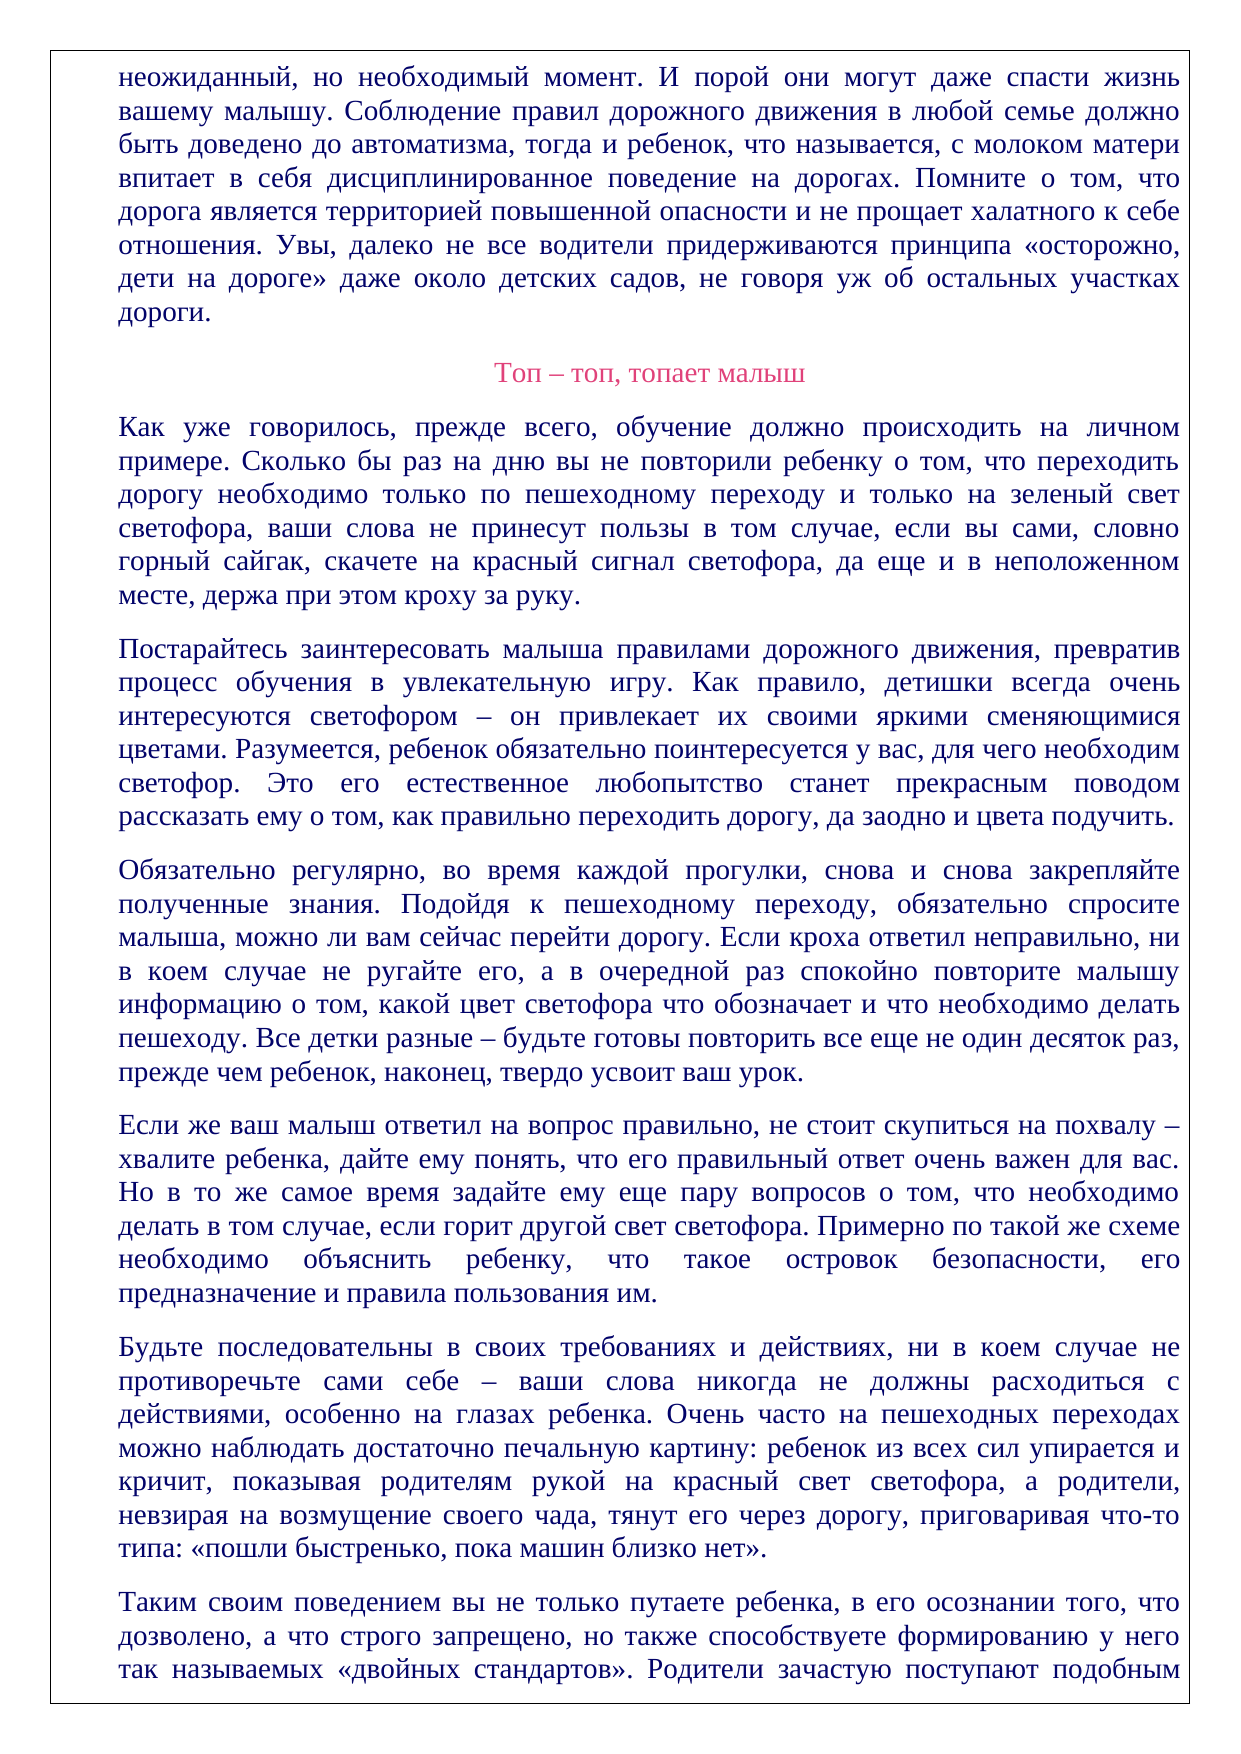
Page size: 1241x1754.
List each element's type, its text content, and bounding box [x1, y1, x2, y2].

text Постарайтесь заинтересовать малыша правилами дорожного движения, превратив процесс обучения в увлекательную игру. Как правило, детишки всегда очень интересуются светофором – он привлекает их своими яркими сменяющимися цветами. Разумеется, ребенок обязательно поинтересуется у вас, для чего необходим светофор. Это его естественное любопытство станет прекрасным поводом рассказать ему о том, как правильно переходить дорогу, да заодно и цвета подучить. [118, 631, 1181, 832]
text Обязательно регулярно, во время каждой прогулки, снова и снова закрепляйте полученные знания. Подойдя к пешеходному переходу, обязательно спросите малыша, можно ли вам сейчас перейти дорогу. Если кроха ответил неправильно, ни в коем случае не ругайте его, а в очередной раз спокойно повторите малышу информацию о том, какой цвет светофора что обозначает и что необходимо делать пешеходу. Все детки разные – будьте готовы повторить все еще не один десяток раз, прежде чем ребенок, наконец, твердо усвоит ваш урок. [118, 852, 1181, 1087]
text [118, 59, 1181, 327]
text Топ – топ, топает малыш [118, 348, 1181, 389]
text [118, 1584, 1181, 1685]
text Если же ваш малыш ответил на вопрос правильно, не стоит скупиться на похвалу – хвалите ребенка, дайте ему понять, что его правильный ответ очень важен для вас. Но в то же самое время задайте ему еще пару вопросов о том, что необходимо делать в том случае, если горит другой свет светофора. Примерно по такой же схеме необходимо объяснить ребенку, что такое островок безопасности, его предназначение и правила пользования им. [118, 1107, 1181, 1309]
text Будьте последовательны в своих требованиях и действиях, ни в коем случае не противоречьте сами себе – ваши слова никогда не должны расходиться с действиями, особенно на глазах ребенка. Очень часто на пешеходных переходах можно наблюдать достаточно печальную картину: ребенок из всех сил упирается и кричит, показывая родителям рукой на красный свет светофора, а родители, невзирая на возмущение своего чада, тянут его через дорогу, приговаривая что-то типа: «пошли быстренько, пока машин близко нет». [118, 1329, 1181, 1564]
text Как уже говорилось, прежде всего, обучение должно происходить на личном примере. Сколько бы раз на дню вы не повторили ребенку о том, что переходить дорогу необходимо только по пешеходному переходу и только на зеленый свет светофора, ваши слова не принесут пользы в том случае, если вы сами, словно горный сайгак, скачете на красный сигнал светофора, да еще и в неположенном месте, держа при этом кроху за руку. [118, 409, 1181, 611]
